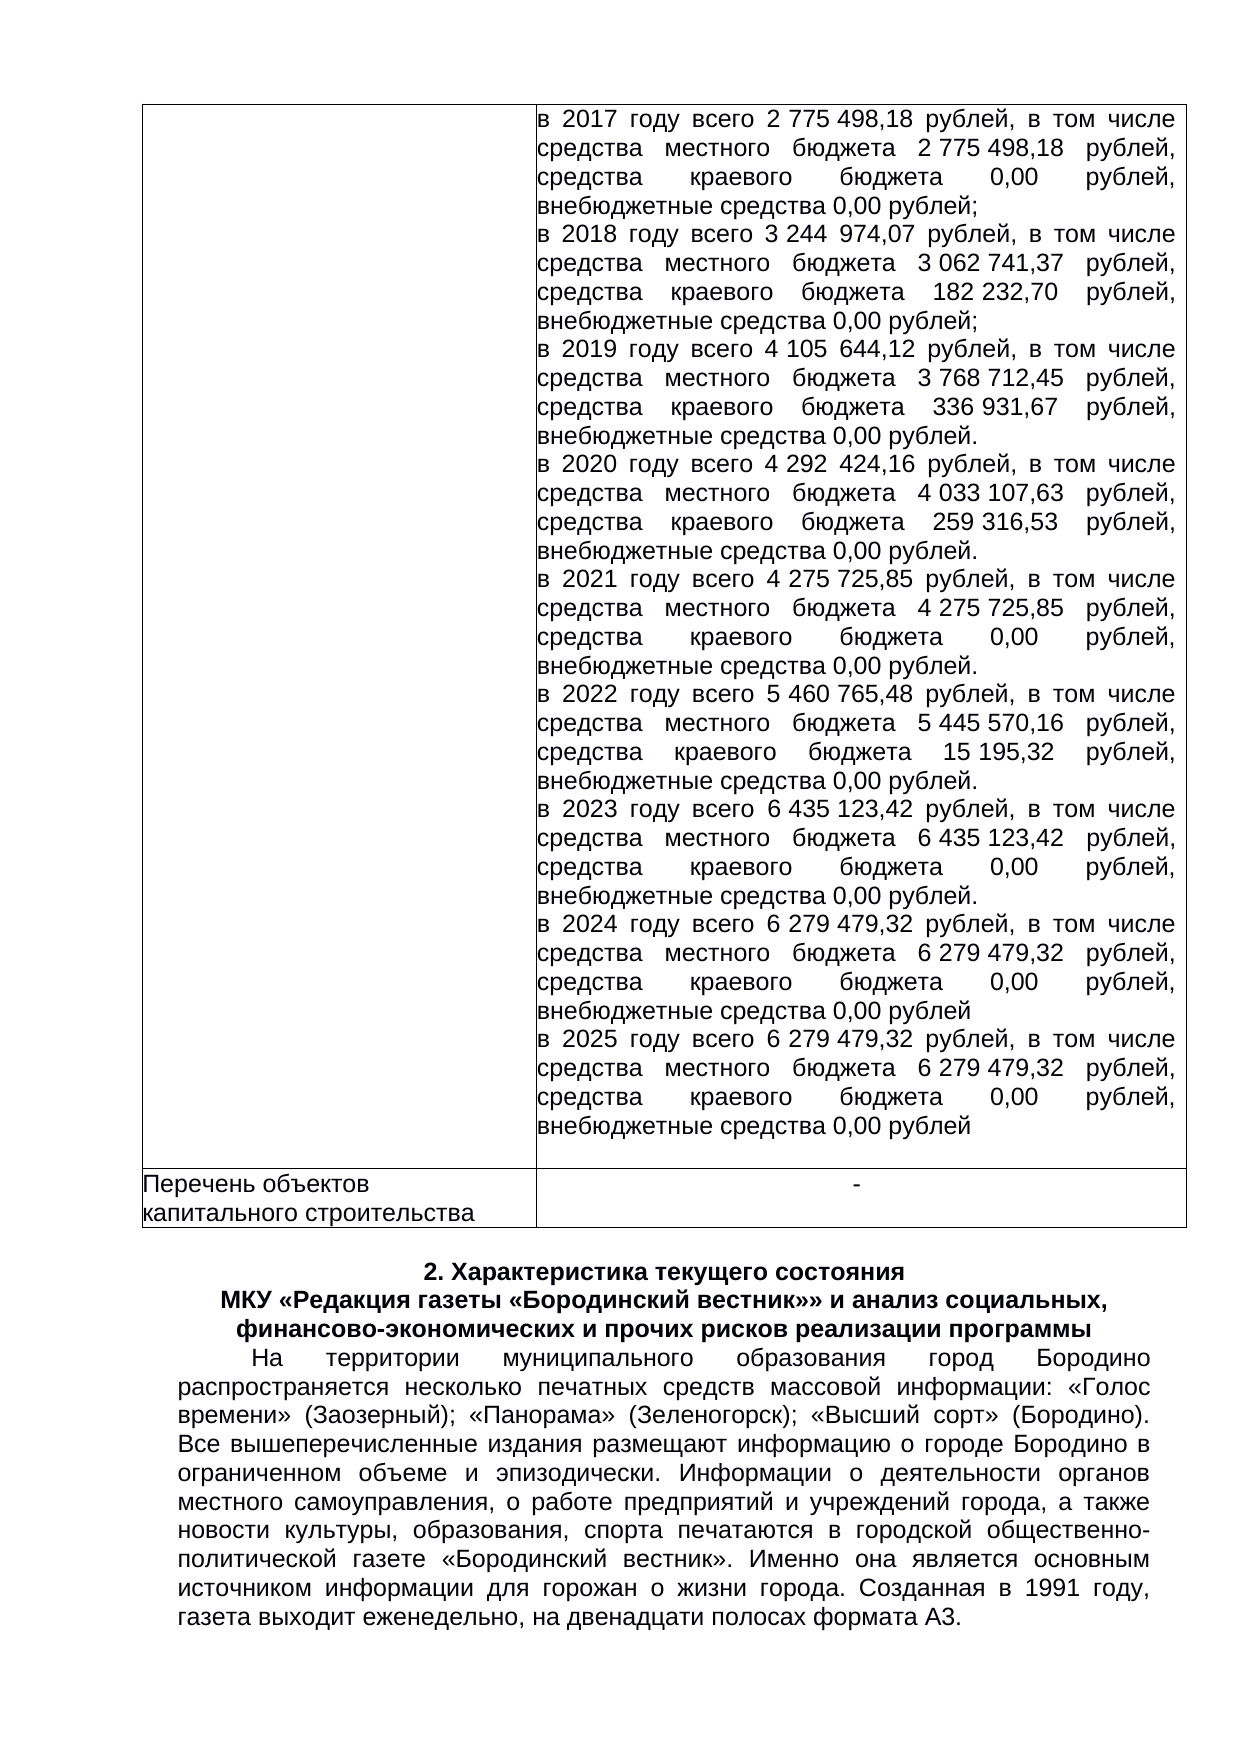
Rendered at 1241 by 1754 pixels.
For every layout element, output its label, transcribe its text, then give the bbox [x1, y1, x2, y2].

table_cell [537, 105, 1186, 1168]
table_cell Перечень объектов капитального строительства [143, 1169, 536, 1227]
text МКУ «Редакция газеты «Бородинский вестник»» и анализ социальных, финансово-экономических и прочих рисков реализации программы [177, 1285, 1152, 1343]
text 2. Характеристика текущего состояния [177, 1257, 1152, 1285]
table_cell - [537, 1169, 1186, 1227]
text На территории муниципального образования город Бородино распространяется несколько печатных средств массовой информации: «Голос времени» (Заозерный); «Панорама» (Зеленогорск); «Высший сорт» (Бородино). Все вышеперечисленные издания размещают информацию о городе Бородино в ограниченном объеме и эпизодически. Информации о деятельности органов местного самоуправления, о работе предприятий и учреждений города, а также новости культуры, образования, спорта печатаются в городской общественно-политической газете «Бородинский вестник». Именно она является основным источником информации для горожан о жизни города. Созданная в 1991 году, газета выходит еженедельно, на двенадцати полосах формата А3. [177, 1343, 1152, 1630]
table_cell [143, 105, 536, 1168]
